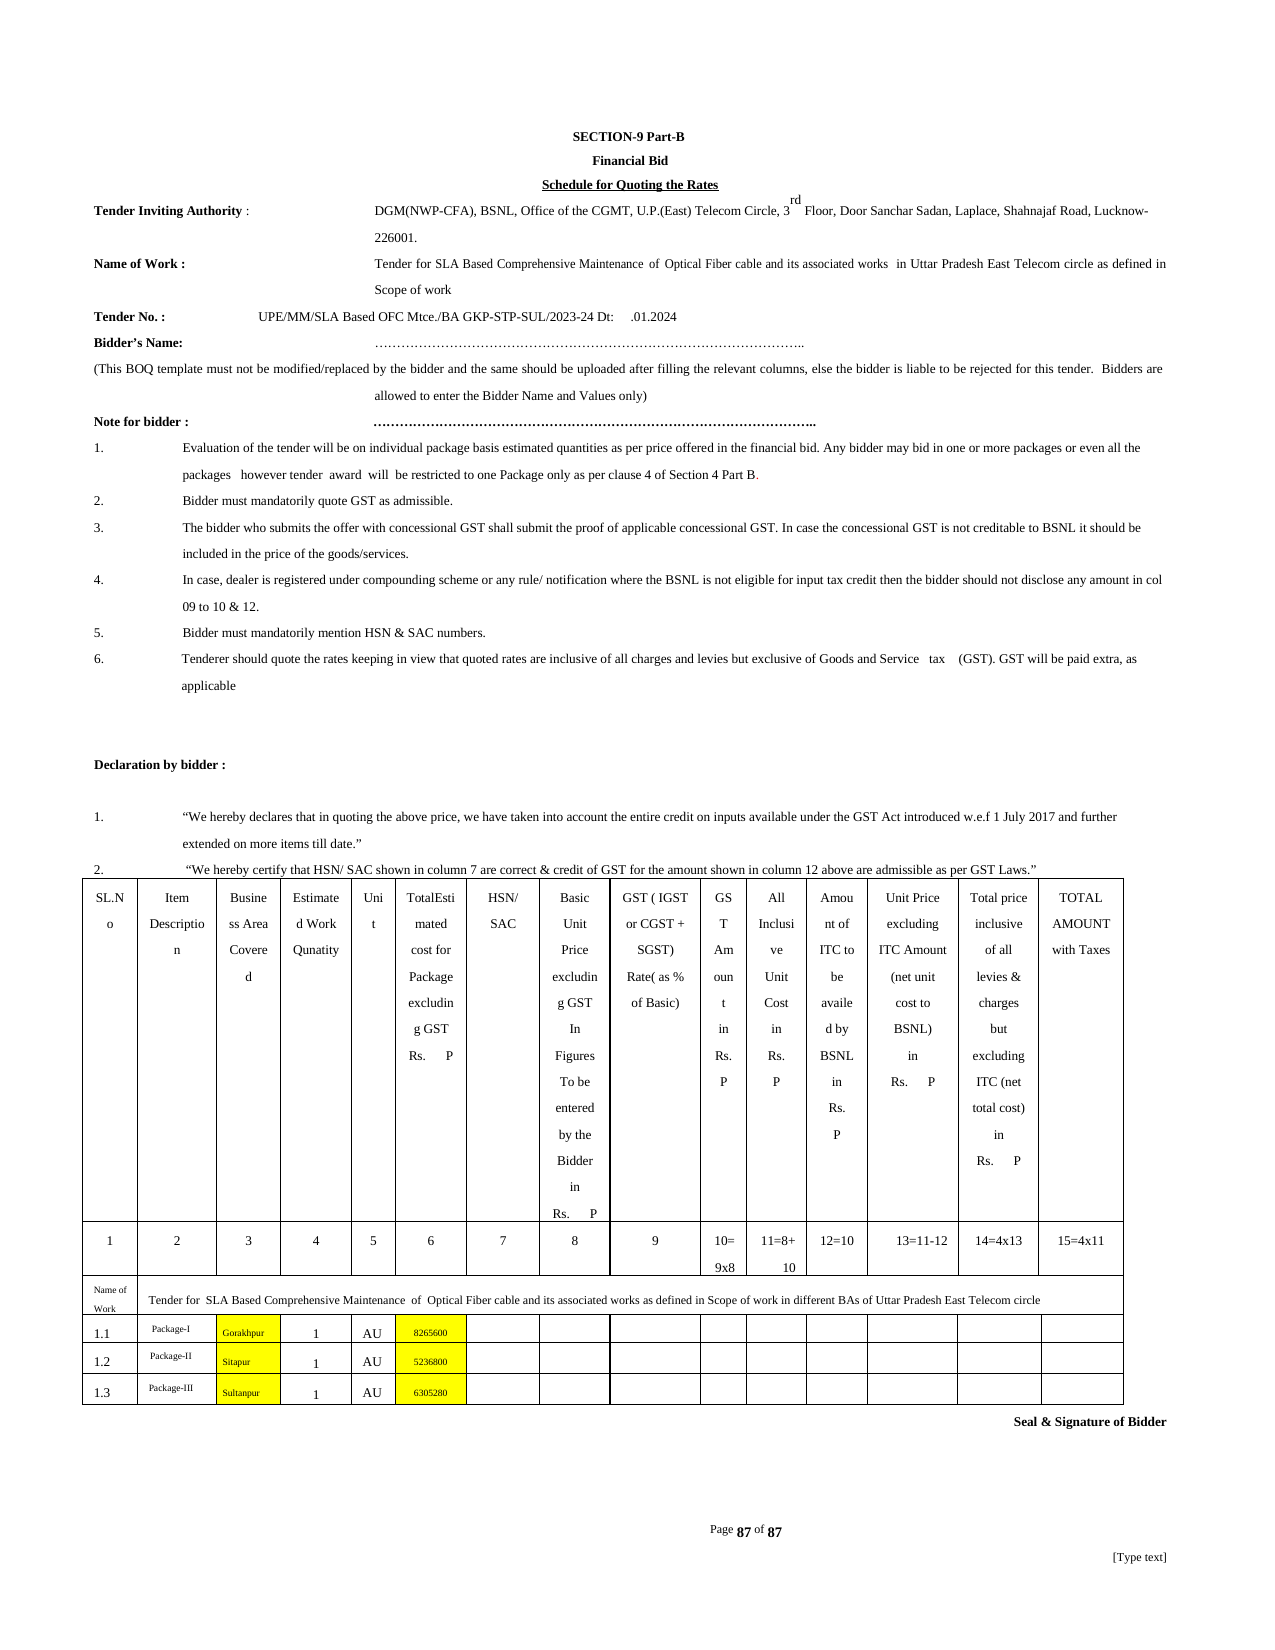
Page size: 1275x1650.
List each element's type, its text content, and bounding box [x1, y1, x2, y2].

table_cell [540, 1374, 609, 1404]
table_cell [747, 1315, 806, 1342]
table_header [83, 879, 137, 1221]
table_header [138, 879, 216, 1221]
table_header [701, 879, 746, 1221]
text SECTION-9 Part-B [93, 118, 1164, 145]
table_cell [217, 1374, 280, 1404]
text 6. Tenderer should quote the rates keeping in view that quoted rates are inclusive of all charges and levies but exclusive of Goods and Service tax (GST). GST will be paid extra, as applicable [94, 640, 1167, 693]
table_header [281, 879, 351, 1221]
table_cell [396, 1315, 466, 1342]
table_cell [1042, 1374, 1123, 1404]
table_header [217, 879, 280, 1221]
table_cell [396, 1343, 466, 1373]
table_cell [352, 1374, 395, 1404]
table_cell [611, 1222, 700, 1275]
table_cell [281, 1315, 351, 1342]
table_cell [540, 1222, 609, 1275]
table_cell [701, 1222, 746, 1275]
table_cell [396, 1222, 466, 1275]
text 2. “We hereby certify that HSN/ SAC shown in column 7 are correct & credit of GST for the amount shown in column 12 above are admissible as per GST Laws.” [94, 851, 1167, 877]
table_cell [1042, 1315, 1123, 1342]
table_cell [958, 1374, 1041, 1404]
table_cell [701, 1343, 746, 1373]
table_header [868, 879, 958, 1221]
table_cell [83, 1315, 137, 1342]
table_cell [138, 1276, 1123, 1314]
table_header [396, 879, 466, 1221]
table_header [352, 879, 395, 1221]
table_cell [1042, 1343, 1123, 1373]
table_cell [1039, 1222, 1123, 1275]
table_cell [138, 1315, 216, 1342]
text 5. Bidder must mandatorily mention HSN & SAC numbers. [94, 614, 1167, 640]
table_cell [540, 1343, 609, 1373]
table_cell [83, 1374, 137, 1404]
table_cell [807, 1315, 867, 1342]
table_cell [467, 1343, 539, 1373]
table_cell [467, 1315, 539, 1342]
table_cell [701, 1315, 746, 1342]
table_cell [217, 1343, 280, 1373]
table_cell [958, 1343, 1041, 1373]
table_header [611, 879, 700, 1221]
text (This BOQ template must not be modified/replaced by the bidder and the same should be uploaded after filling the relevant columns, else the bidder is liable to be rejected for this tender. Bidders are allowed to enter the Bidder Name and Values only) [94, 350, 1167, 403]
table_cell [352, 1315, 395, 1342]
text Name of Work : Tender for SLA Based Comprehensive Maintenance of Optical Fiber cable and its associated works in Uttar Pradesh East Telecom circle as defined in Scope of work [94, 245, 1167, 298]
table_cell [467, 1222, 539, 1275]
text Tender No. : UPE/MM/SLA Based OFC Mtce./BA GKP-STP-SUL/2023-24 Dt: .01.2024 [94, 298, 1167, 324]
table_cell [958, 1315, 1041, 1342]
text 2. Bidder must mandatorily quote GST as admissible. [94, 482, 1167, 508]
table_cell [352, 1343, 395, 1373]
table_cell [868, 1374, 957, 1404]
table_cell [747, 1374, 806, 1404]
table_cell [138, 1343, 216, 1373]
text Financial Bid [93, 145, 1167, 168]
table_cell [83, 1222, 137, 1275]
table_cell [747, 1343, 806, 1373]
text 4. In case, dealer is registered under compounding scheme or any rule/ notification where the BSNL is not eligible for input tax credit then the bidder should not disclose any amount in col 09 to 10 & 12. [94, 561, 1167, 614]
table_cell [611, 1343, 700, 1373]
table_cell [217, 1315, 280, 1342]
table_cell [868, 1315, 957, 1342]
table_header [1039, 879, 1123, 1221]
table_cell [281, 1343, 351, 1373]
text Note for bidder : ……………………………………………………………………………………….. [93, 403, 1167, 429]
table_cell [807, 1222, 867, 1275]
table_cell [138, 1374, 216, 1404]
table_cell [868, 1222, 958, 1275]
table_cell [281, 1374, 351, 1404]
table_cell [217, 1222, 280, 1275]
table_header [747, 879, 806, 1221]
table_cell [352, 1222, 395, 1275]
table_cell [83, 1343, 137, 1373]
text 1. “We hereby declares that in quoting the above price, we have taken into account the entire credit on inputs available under the GST Act introduced w.e.f 1 July 2017 and further extended on more items till date.” [94, 798, 1167, 851]
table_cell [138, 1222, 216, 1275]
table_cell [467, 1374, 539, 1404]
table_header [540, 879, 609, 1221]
text Declaration by bidder : [94, 746, 1167, 772]
text Bidder’s Name: …………………………………………………………………………………….. [94, 324, 1167, 350]
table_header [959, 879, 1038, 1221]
text Tender Inviting Authority : DGM(NWP-CFA), BSNL, Office of the CGMT, U.P.(East) Telecom Circle, 3rd Floor, Door Sanchar Sadan, Laplace, Shahnajaf Road, Lucknow-226001. [94, 192, 1167, 245]
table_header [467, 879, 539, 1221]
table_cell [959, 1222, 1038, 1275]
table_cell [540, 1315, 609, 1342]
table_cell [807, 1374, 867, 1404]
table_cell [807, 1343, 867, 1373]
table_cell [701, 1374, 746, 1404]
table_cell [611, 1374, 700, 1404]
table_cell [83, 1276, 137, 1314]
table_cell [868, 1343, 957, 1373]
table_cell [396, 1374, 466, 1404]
text Schedule for Quoting the Rates [93, 168, 1167, 192]
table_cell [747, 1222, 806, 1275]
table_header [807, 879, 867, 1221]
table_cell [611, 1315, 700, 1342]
text 3. The bidder who submits the offer with concessional GST shall submit the proof of applicable concessional GST. In case the concessional GST is not creditable to BSNL it should be included in the price of the goods/services. [94, 508, 1167, 561]
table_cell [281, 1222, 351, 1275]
text 1. Evaluation of the tender will be on individual package basis estimated quantities as per price offered in the financial bid. Any bidder may bid in one or more packages or even all the packages however tender award will be restricted to one Package only as per clause 4 of Section 4 Part B. [94, 429, 1167, 482]
text Seal & Signature of Bidder [93, 1405, 1167, 1429]
